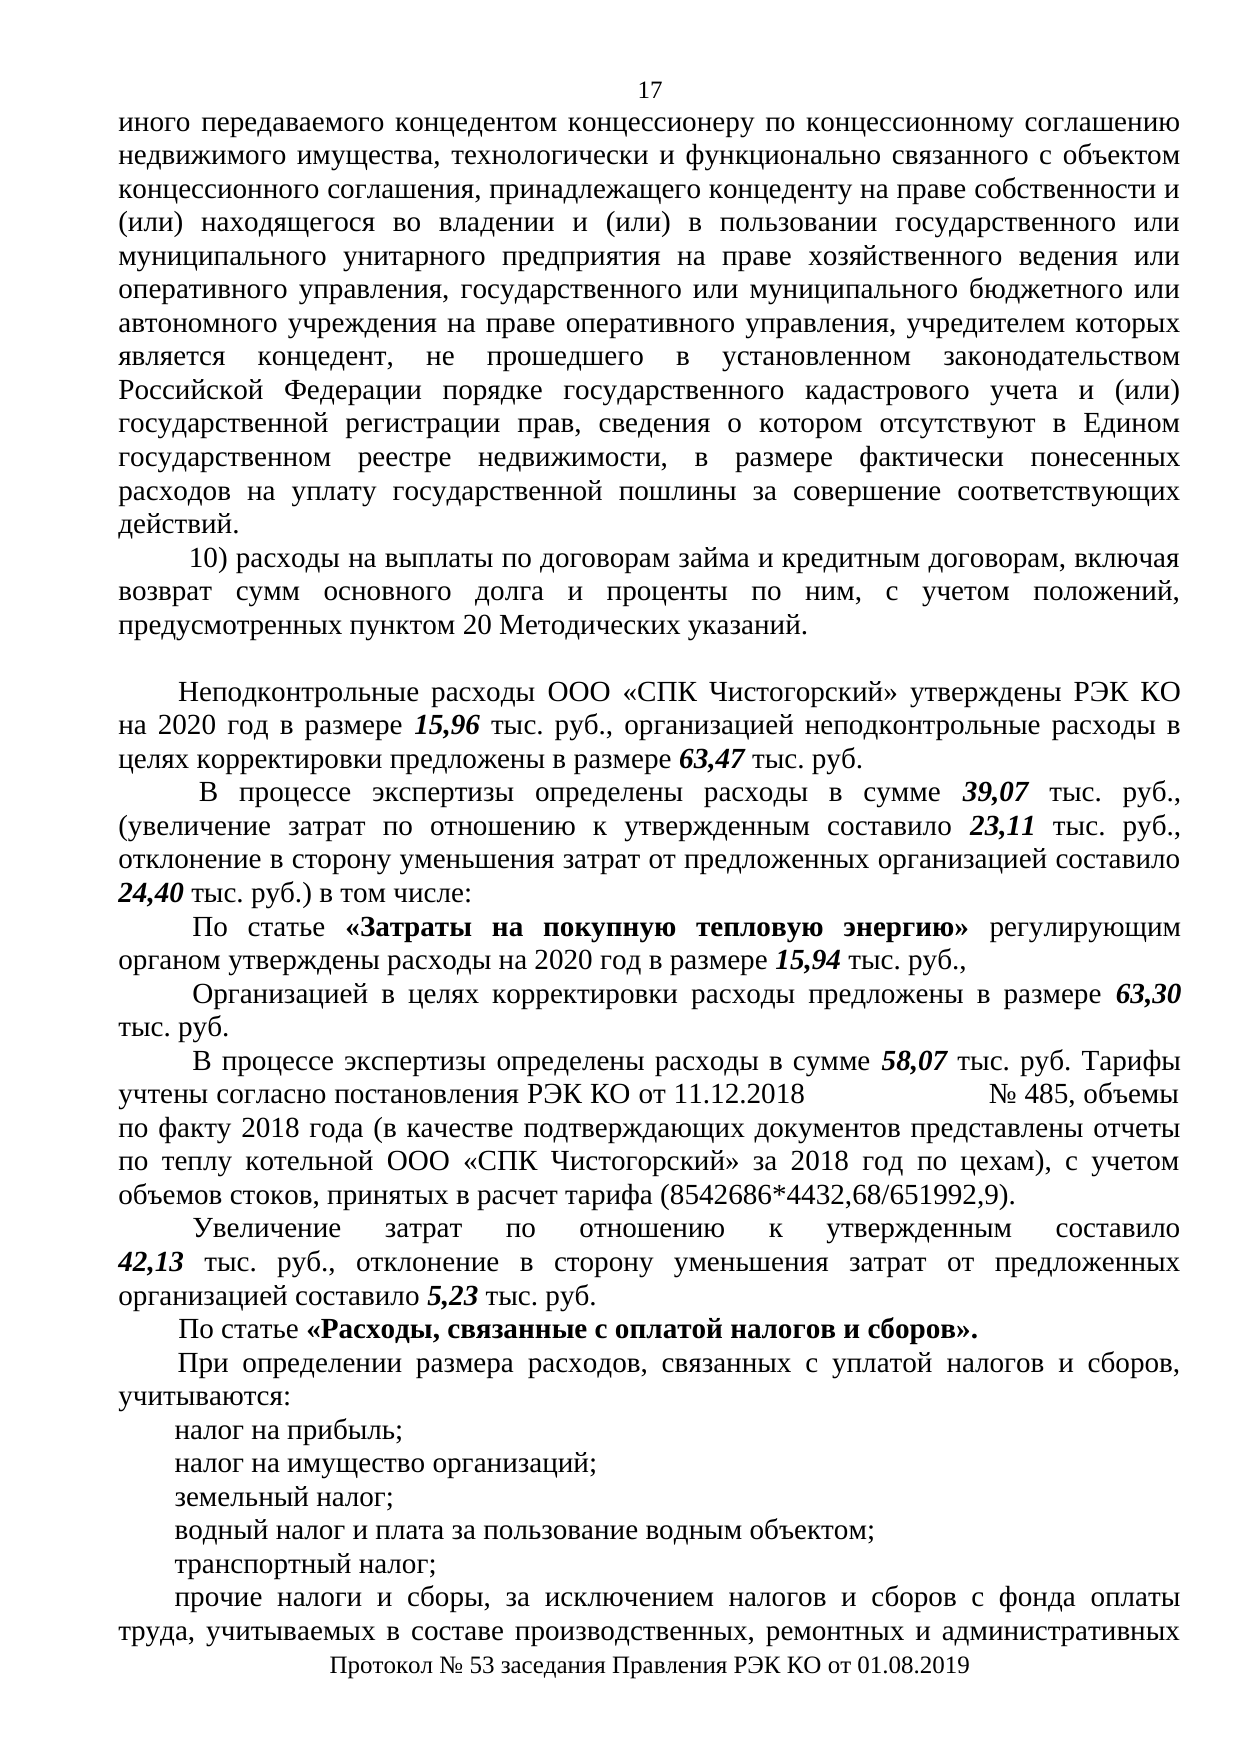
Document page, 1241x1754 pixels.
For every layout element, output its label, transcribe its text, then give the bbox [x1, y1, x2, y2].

text 10) расходы на выплаты по договорам займа и кредитным договорам, включая возврат сумм основного долга и проценты по ним, с учетом положений, предусмотренных пунктом 20 Методических указаний. [118, 540, 1181, 640]
text Увеличение затрат по отношению к утвержденным составило 42,13 тыс. руб., отклонение в сторону уменьшения затрат от предложенных организацией составило 5,23 тыс. руб. [118, 1211, 1181, 1311]
text транспортный налог; [118, 1546, 1181, 1579]
text налог на прибыль; [118, 1412, 1181, 1445]
text Организацией в целях корректировки расходы предложены в размере 63,30 тыс. руб. [118, 976, 1181, 1043]
text земельный налог; [118, 1479, 1181, 1512]
text По статье «Затраты на покупную тепловую энергию» регулирующим органом утверждены расходы на 2020 год в размере 15,94 тыс. руб., [118, 909, 1181, 976]
text налог на имущество организаций; [118, 1445, 1181, 1479]
text В процессе экспертизы определены расходы в сумме 58,07 тыс. руб. Тарифы учтены согласно постановления РЭК КО от 11.12.2018 № 485, объемы по факту 2018 года (в качестве подтверждающих документов представлены отчеты по теплу котельной ООО «СПК Чистогорский» за 2018 год по цехам), с учетом объемов стоков, принятых в расчет тарифа (8542686*4432,68/651992,9). [118, 1043, 1181, 1211]
text Неподконтрольные расходы ООО «СПК Чистогорский» утверждены РЭК КО на 2020 год в размере 15,96 тыс. руб., организацией неподконтрольные расходы в целях корректировки предложены в размере 63,47 тыс. руб. [118, 674, 1181, 774]
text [118, 1579, 1181, 1647]
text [118, 104, 1181, 540]
text водный налог и плата за пользование водным объектом; [118, 1512, 1181, 1546]
text При определении размера расходов, связанных с уплатой налогов и сборов, учитываются: [118, 1345, 1181, 1412]
text По статье «Расходы, связанные с оплатой налогов и сборов». [118, 1311, 1181, 1345]
text В процессе экспертизы определены расходы в сумме 39,07 тыс. руб., (увеличение затрат по отношению к утвержденным составило 23,11 тыс. руб., отклонение в сторону уменьшения затрат от предложенных организацией составило 24,40 тыс. руб.) в том числе: [118, 774, 1181, 909]
